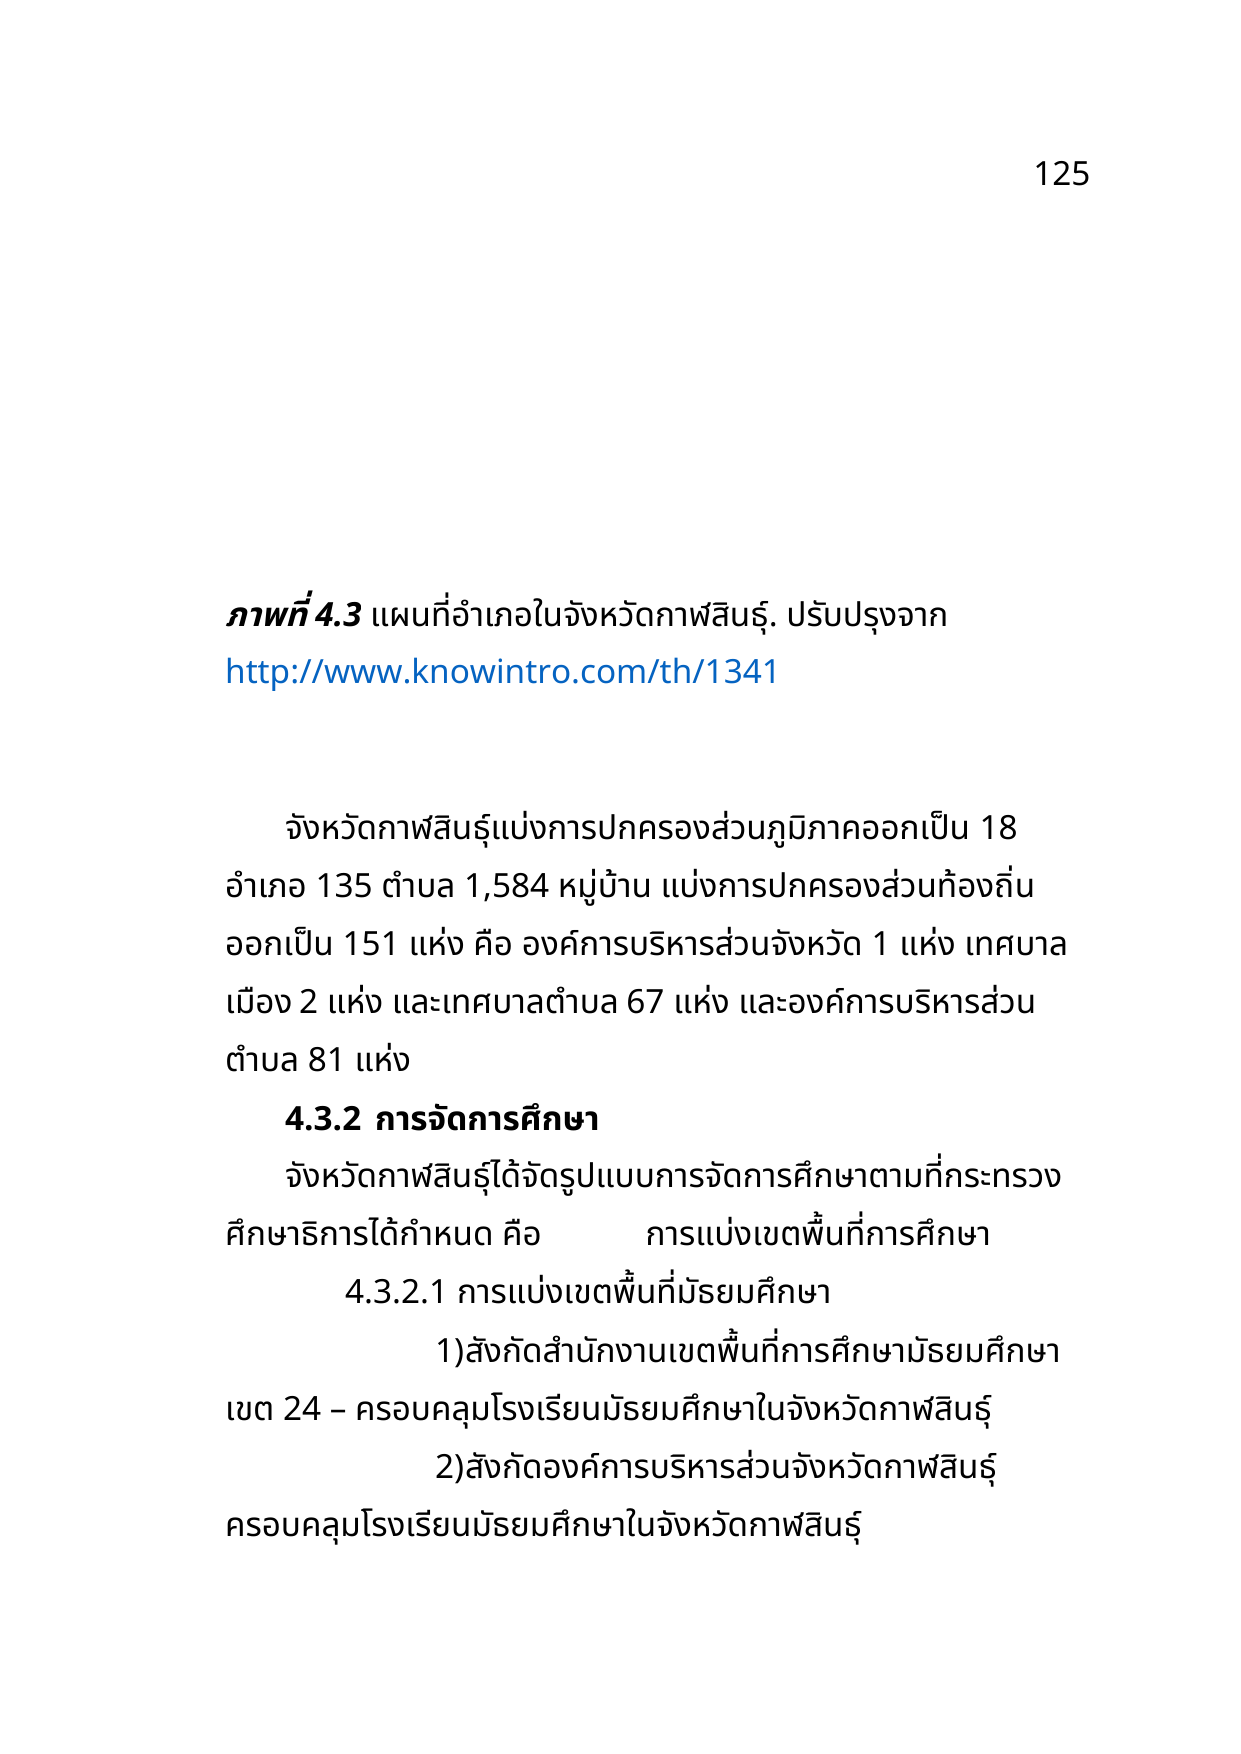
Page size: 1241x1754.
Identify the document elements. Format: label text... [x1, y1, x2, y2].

text ภาพที่ 4.3 แผนที่อำเภอในจังหวัดกาฬสินธุ์. ปรับปรุงจาก http://www.knowintro.com/th/1341 [225, 590, 1090, 693]
text 1) สังกัดสำนักงานเขตพื้นที่การศึกษามัธยมศึกษา เขต 24 – ครอบคลุมโรงเรียนมัธยมศึกษาในจังหวัดกาฬสินธุ์ [225, 1326, 1090, 1435]
text 4.3.2.1 การแบ่งเขตพื้นที่มัธยมศึกษา [225, 1268, 1090, 1319]
text จังหวัดกาฬสินธุ์ได้จัดรูปแบบการจัดการศึกษาตามที่กระทรวงศึกษาธิการได้กำหนด คือ การแบ่งเขตพื้นที่การศึกษา [225, 1152, 1090, 1261]
text จังหวัดกาฬสินธุ์แบ่งการปกครองส่วนภูมิภาคออกเป็น 18 อำเภอ 135 ตำบล 1,584 หมู่บ้าน แบ่งการปกครองส่วนท้องถิ่นออกเป็น 151 แห่ง คือ องค์การบริหารส่วนจังหวัด 1 แห่ง เทศบาลเมือง2 แห่ง และเทศบาลตำบล 67 แห่ง และองค์การบริหารส่วนตำบล 81 แห่ง [225, 804, 1090, 1087]
text 4.3.2 การจัดการศึกษา [225, 1094, 1090, 1145]
text 2) สังกัดองค์การบริหารส่วนจังหวัดกาฬสินธุ์ ครอบคลุมโรงเรียนมัธยมศึกษาในจังหวัดกาฬสินธุ์ [225, 1443, 1090, 1551]
